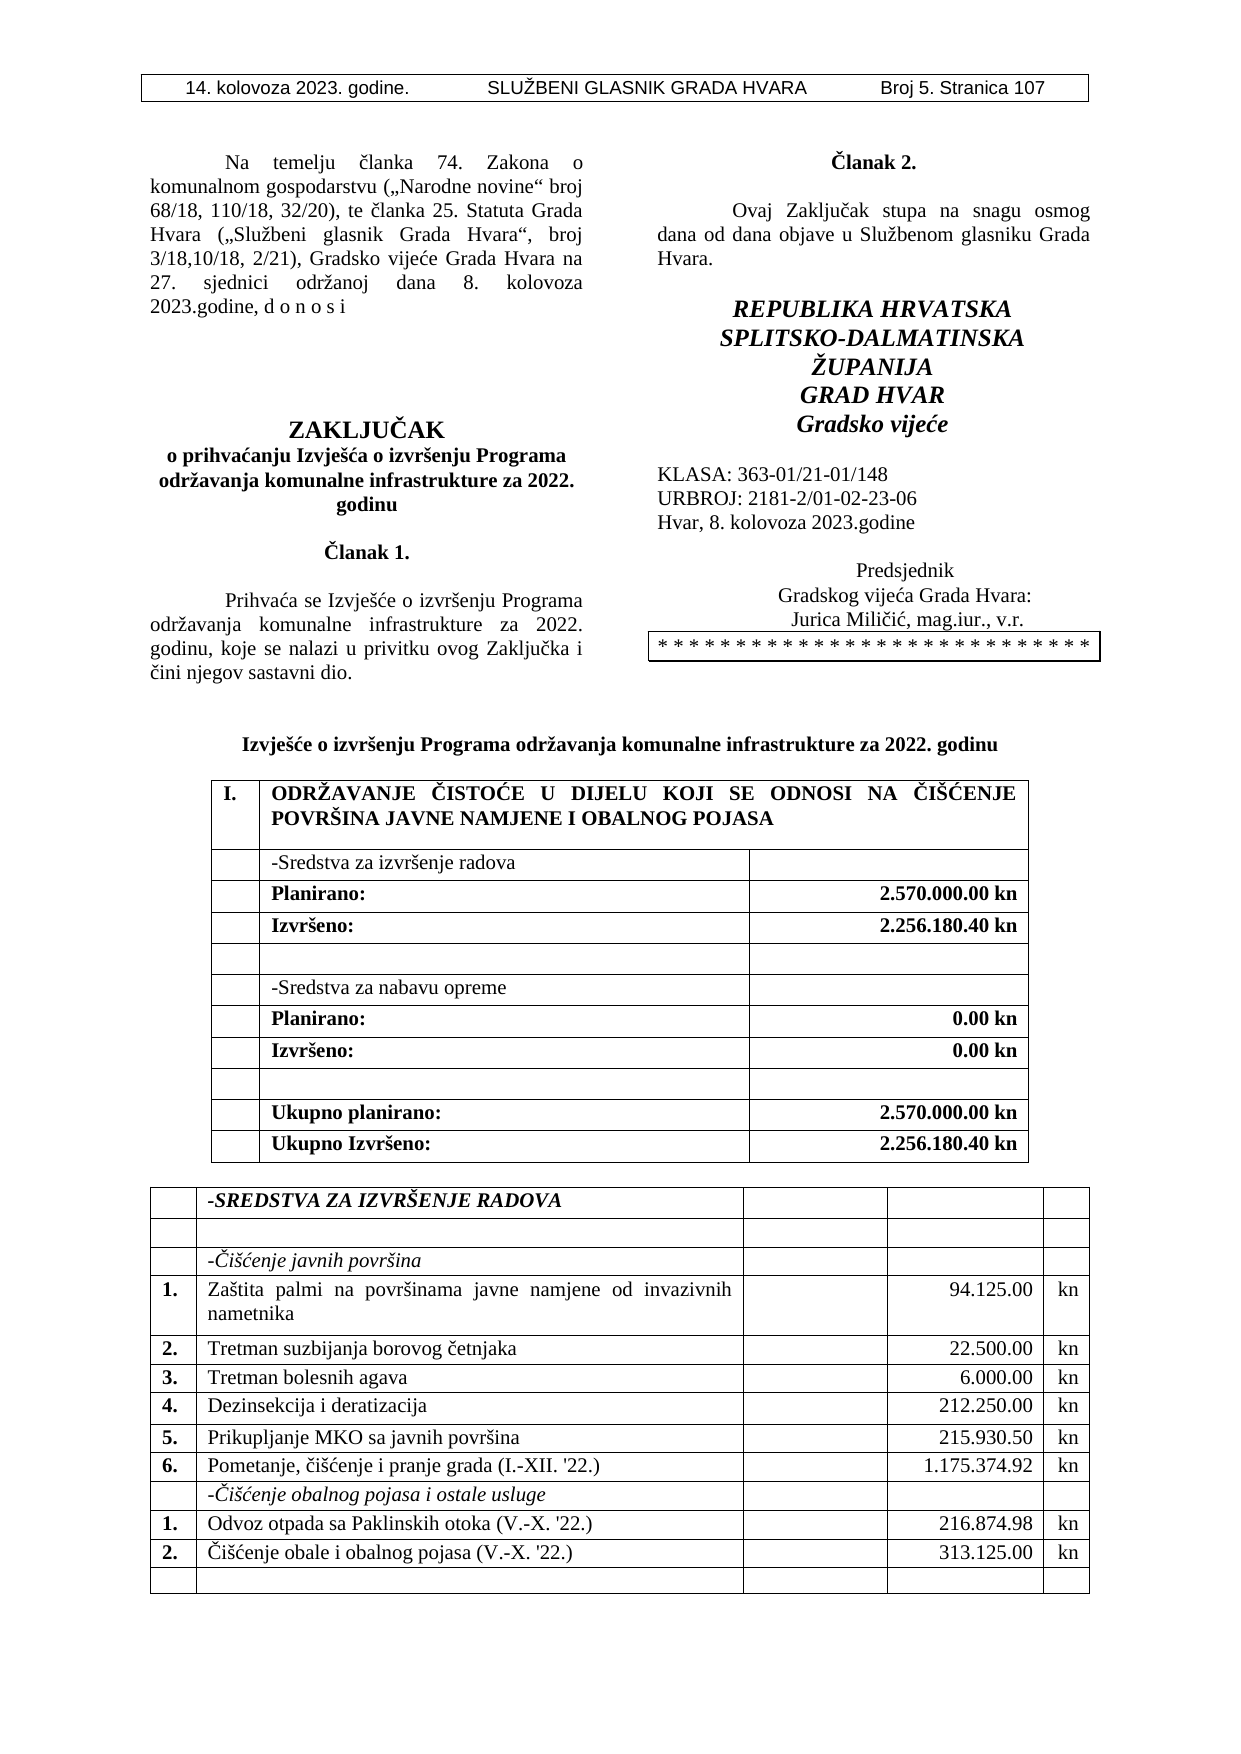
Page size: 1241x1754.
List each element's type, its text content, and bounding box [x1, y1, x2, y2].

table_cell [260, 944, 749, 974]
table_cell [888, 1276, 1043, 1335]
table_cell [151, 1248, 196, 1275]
text URBROJ: 2181-2/01-02-23-06 [657, 486, 1090, 510]
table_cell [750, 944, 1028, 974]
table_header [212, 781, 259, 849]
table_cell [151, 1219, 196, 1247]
text GRAD HVAR [657, 381, 1090, 409]
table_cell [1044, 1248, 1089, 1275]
text Gradskog vijeća Grada Hvara: [657, 582, 1090, 607]
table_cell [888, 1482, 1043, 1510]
text * * * * * * * * * * * * * * * * * * * * * * * * * * * * [649, 632, 1099, 660]
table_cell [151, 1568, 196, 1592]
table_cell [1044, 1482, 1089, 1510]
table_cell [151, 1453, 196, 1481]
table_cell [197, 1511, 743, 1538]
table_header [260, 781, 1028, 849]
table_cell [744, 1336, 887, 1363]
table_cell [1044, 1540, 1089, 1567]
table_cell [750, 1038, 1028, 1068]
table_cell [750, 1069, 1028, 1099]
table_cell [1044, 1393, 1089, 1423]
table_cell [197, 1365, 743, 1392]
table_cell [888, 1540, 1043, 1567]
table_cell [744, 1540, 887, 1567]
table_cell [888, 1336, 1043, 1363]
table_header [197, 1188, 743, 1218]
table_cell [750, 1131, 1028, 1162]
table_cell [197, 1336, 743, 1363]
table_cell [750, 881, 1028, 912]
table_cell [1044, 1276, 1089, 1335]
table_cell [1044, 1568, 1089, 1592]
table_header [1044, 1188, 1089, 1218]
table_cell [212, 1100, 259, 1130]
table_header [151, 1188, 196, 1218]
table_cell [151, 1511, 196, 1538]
text Predsjednik [657, 558, 1090, 582]
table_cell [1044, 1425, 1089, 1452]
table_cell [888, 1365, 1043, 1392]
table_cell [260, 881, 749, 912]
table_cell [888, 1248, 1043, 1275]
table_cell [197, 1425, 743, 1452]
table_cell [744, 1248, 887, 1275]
text Hvar, 8. kolovoza 2023.godine [657, 510, 1090, 534]
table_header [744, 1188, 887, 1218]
text Članak 2. [657, 150, 1090, 174]
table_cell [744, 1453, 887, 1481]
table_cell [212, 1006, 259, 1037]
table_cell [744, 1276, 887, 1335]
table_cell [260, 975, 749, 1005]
text ZAKLJUČAK [150, 415, 583, 443]
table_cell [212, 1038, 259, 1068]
text Članak 1. [150, 540, 583, 564]
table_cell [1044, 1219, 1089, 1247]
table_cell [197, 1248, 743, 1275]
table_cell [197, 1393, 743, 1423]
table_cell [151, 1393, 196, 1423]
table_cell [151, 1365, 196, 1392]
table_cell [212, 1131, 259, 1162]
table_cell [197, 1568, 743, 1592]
text Na temelju članka 74. Zakona o komunalnom gospodarstvu („Narodne novine“ broj 68/18, 110/18, 32/20), te članka 25. Statuta Grada Hvara („Službeni glasnik Grada Hvara“, broj 3/18,10/18, 2/21), Gradsko vijeće Grada Hvara na 27. sjednici održanoj dana 8. kolovoza 2023.godine, d o n o s i [150, 150, 583, 318]
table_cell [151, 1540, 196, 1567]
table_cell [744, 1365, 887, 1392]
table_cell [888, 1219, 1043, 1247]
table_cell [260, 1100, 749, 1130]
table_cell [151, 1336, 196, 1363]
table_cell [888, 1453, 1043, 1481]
text Ovaj Zaključak stupa na snagu osmog dana od dana objave u Službenom glasniku Grada Hvara. [657, 198, 1090, 270]
text Prihvaća se Izvješće o izvršenju Programa održavanja komunalne infrastrukture za 2022. godinu, koje se nalazi u privitku ovog Zaključka i čini njegov sastavni dio. [150, 588, 583, 684]
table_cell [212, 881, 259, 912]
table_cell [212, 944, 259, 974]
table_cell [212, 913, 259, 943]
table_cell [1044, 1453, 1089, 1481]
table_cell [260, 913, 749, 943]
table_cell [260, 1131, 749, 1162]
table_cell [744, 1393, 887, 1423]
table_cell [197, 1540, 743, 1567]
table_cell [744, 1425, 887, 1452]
text REPUBLIKA HRVATSKA [657, 294, 1090, 323]
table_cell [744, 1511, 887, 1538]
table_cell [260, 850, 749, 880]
text Jurica Miličić, mag.iur., v.r. [657, 607, 1090, 631]
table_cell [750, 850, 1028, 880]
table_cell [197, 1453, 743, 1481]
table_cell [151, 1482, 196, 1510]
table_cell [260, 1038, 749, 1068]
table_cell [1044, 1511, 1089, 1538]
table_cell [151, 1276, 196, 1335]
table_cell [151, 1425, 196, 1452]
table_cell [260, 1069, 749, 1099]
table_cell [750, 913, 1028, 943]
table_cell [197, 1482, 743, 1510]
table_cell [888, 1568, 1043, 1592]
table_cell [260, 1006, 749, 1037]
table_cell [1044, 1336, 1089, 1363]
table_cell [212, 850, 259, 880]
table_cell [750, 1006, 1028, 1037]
text SPLITSKO-DALMATINSKA ŽUPANIJA [657, 323, 1090, 381]
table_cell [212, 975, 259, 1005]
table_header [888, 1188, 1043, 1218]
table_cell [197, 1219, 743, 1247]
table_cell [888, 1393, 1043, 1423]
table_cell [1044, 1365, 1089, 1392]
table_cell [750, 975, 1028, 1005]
text KLASA: 363-01/21-01/148 [657, 462, 1090, 486]
text o prihvaćanju Izvješća o izvršenju Programa održavanja komunalne infrastrukture za 2022. godinu [150, 443, 583, 516]
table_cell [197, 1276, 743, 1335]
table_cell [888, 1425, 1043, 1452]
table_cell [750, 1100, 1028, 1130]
text Gradsko vijeće [657, 409, 1090, 438]
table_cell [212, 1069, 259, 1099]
text Izvješće o izvršenju Programa održavanja komunalne infrastrukture za 2022. godinu [150, 732, 1090, 756]
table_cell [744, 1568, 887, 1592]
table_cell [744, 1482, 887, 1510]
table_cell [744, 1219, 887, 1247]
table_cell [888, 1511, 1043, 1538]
